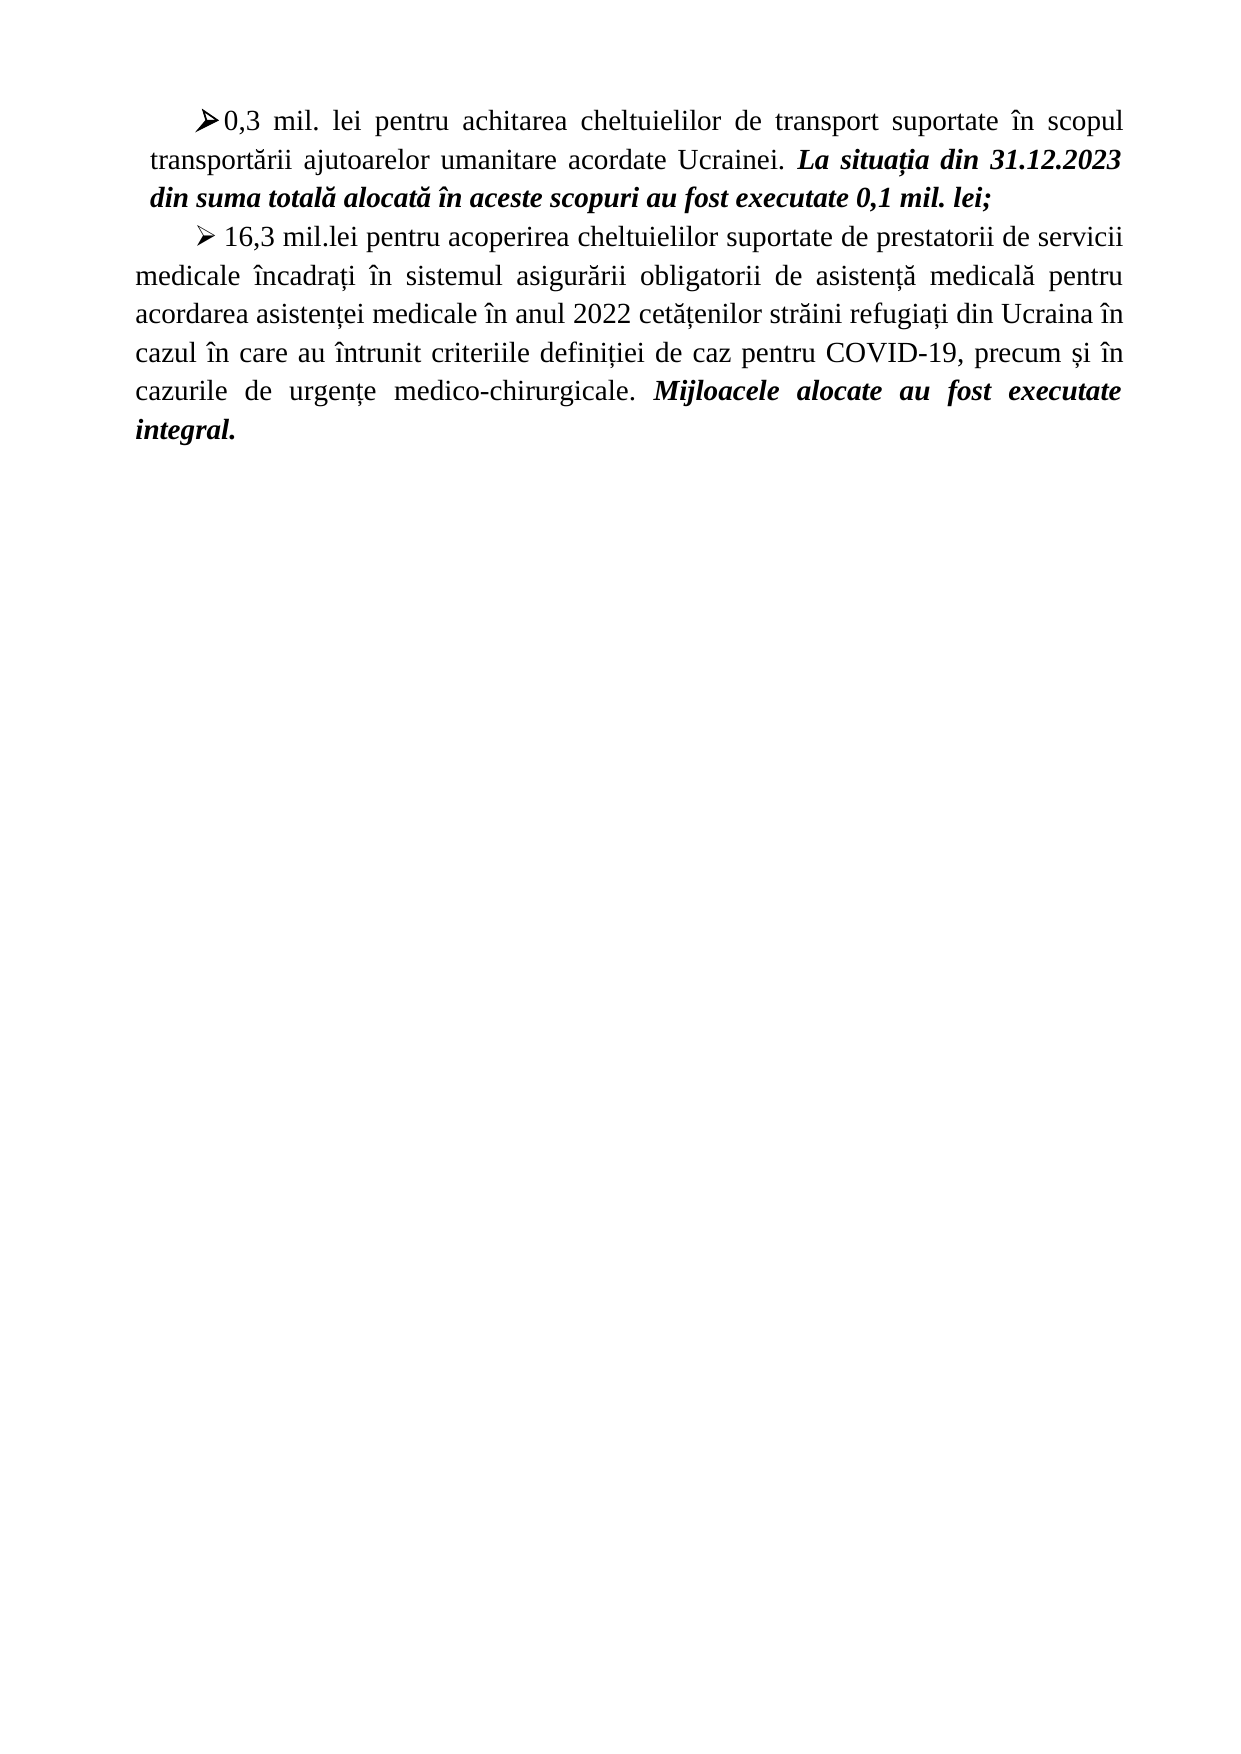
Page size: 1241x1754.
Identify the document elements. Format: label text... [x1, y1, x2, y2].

list 0,3 mil. lei pentru achitarea cheltuielilor de transport suportate în scopul transportării ajutoarelor umanitare acordate Ucrainei. La situația din 31.12.2023 din suma totală alocată în aceste scopuri au fost executate 0,1 mil. lei; [150, 103, 1124, 214]
list 16,3 mil.lei pentru acoperirea cheltuielilor suportate de prestatorii de servicii medicale încadrați în sistemul asigurării obligatorii de asistență medicală pentru acordarea asistenței medicale în anul 2022 cetățenilor străini refugiați din Ucraina în cazul în care au întrunit criteriile definiției de caz pentru COVID-19, precum și în cazurile de urgențe medico-chirurgicale. Mijloacele alocate au fost executate integral. [135, 219, 1124, 446]
